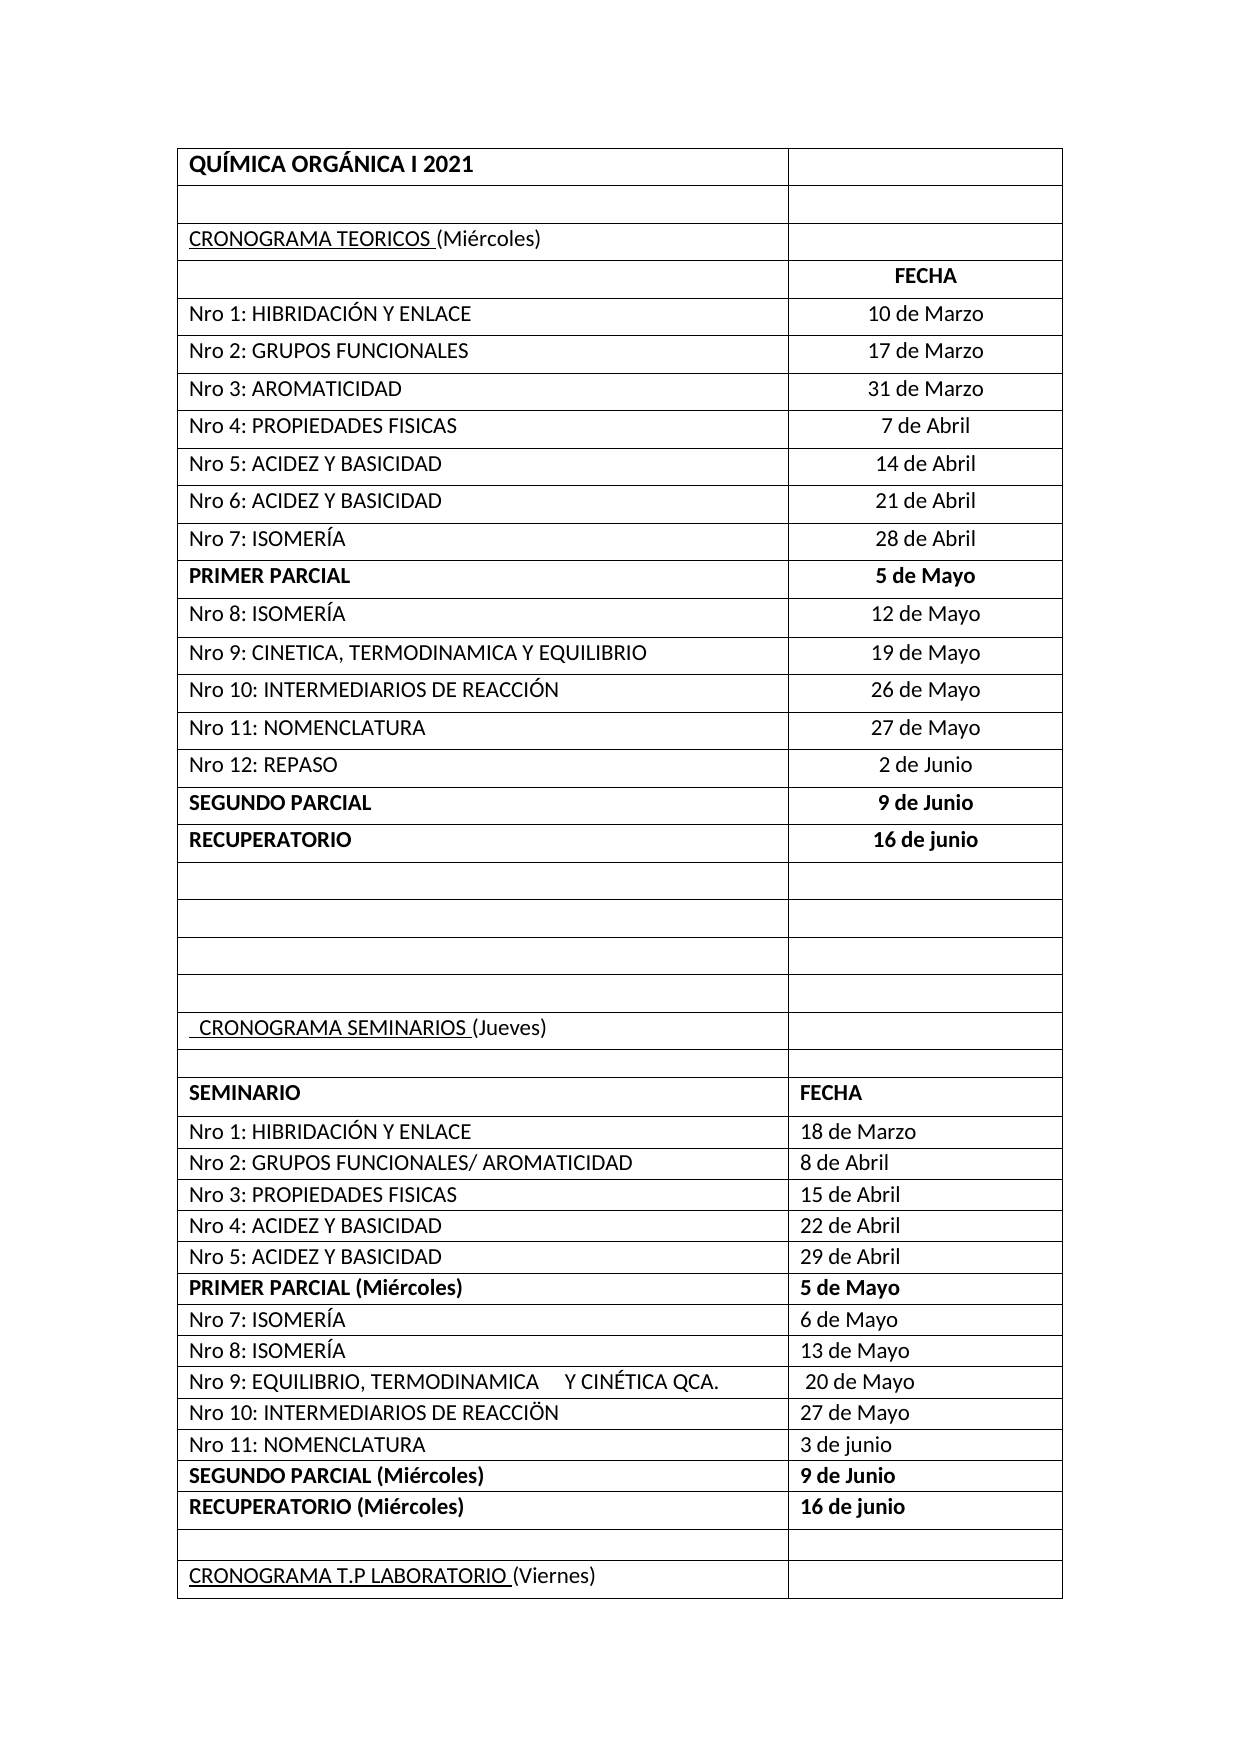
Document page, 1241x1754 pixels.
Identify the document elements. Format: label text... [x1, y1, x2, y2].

table_cell CRONOGRAMA SEMINARIOS (Jueves) [178, 1013, 788, 1049]
table_cell [178, 261, 788, 298]
table_cell 13 de Mayo [789, 1336, 1062, 1366]
table_cell [789, 224, 1062, 260]
table_cell 5 de Mayo [789, 561, 1062, 598]
table_cell [178, 900, 788, 937]
table_cell 2 de Junio [789, 750, 1062, 787]
table_cell 27 de Mayo [789, 1399, 1062, 1429]
table_cell FECHA [789, 261, 1062, 298]
table_cell Nro 10: INTERMEDIARIOS DE REACCIÓN [178, 675, 788, 712]
table_cell [178, 863, 788, 899]
table_cell 28 de Abril [789, 524, 1062, 560]
table_cell 14 de Abril [789, 449, 1062, 485]
table_header [789, 149, 1062, 185]
table_cell 29 de Abril [789, 1242, 1062, 1272]
table_cell 21 de Abril [789, 486, 1062, 523]
table_cell Nro 4: ACIDEZ Y BASICIDAD [178, 1211, 788, 1241]
table_cell 18 de Marzo [789, 1117, 1062, 1147]
table_cell Nro 9: CINETICA, TERMODINAMICA Y EQUILIBRIO [178, 638, 788, 674]
table_cell CRONOGRAMA T.P LABORATORIO (Viernes) [178, 1561, 788, 1597]
table_cell [789, 1050, 1062, 1077]
table_cell [178, 975, 788, 1012]
table_cell 22 de Abril [789, 1211, 1062, 1241]
table_cell 16 de junio [789, 1492, 1062, 1529]
table_cell 26 de Mayo [789, 675, 1062, 712]
table_cell SEMINARIO [178, 1078, 788, 1116]
table_cell 15 de Abril [789, 1180, 1062, 1210]
table_cell Nro 5: ACIDEZ Y BASICIDAD [178, 449, 788, 485]
table_cell Nro 10: INTERMEDIARIOS DE REACCIÖN [178, 1399, 788, 1429]
table_cell [789, 900, 1062, 937]
table_cell 19 de Mayo [789, 638, 1062, 674]
table_cell 17 de Marzo [789, 336, 1062, 373]
table_cell [178, 938, 788, 974]
table_cell Nro 1: HIBRIDACIÓN Y ENLACE [178, 1117, 788, 1147]
table_cell SEGUNDO PARCIAL (Miércoles) [178, 1461, 788, 1491]
table_cell 9 de Junio [789, 788, 1062, 824]
table_cell [789, 938, 1062, 974]
table_cell Nro 8: ISOMERÍA [178, 599, 788, 637]
table_cell 20 de Mayo [789, 1367, 1062, 1397]
table_cell [789, 863, 1062, 899]
table_cell Nro 6: ACIDEZ Y BASICIDAD [178, 486, 788, 523]
table_cell 6 de Mayo [789, 1305, 1062, 1335]
table_cell Nro 4: PROPIEDADES FISICAS [178, 411, 788, 448]
table_cell [789, 186, 1062, 223]
table_cell Nro 7: ISOMERÍA [178, 524, 788, 560]
table_cell Nro 2: GRUPOS FUNCIONALES/ AROMATICIDAD [178, 1149, 788, 1179]
table_cell 27 de Mayo [789, 713, 1062, 749]
table_cell 12 de Mayo [789, 599, 1062, 637]
table_cell 9 de Junio [789, 1461, 1062, 1491]
table_cell Nro 7: ISOMERÍA [178, 1305, 788, 1335]
table_cell Nro 11: NOMENCLATURA [178, 713, 788, 749]
table_cell Nro 3: PROPIEDADES FISICAS [178, 1180, 788, 1210]
table_cell 3 de junio [789, 1430, 1062, 1460]
table_cell 5 de Mayo [789, 1274, 1062, 1304]
table_cell Nro 11: NOMENCLATURA [178, 1430, 788, 1460]
table_cell PRIMER PARCIAL (Miércoles) [178, 1274, 788, 1304]
table_cell Nro 12: REPASO [178, 750, 788, 787]
table_cell FECHA [789, 1078, 1062, 1116]
table_cell [789, 1530, 1062, 1560]
table_cell 8 de Abril [789, 1149, 1062, 1179]
table_cell Nro 9: EQUILIBRIO, TERMODINAMICA Y CINÉTICA QCA. [178, 1367, 788, 1397]
table_cell RECUPERATORIO (Miércoles) [178, 1492, 788, 1529]
table_cell Nro 1: HIBRIDACIÓN Y ENLACE [178, 299, 788, 335]
table_cell Nro 8: ISOMERÍA [178, 1336, 788, 1366]
table_cell RECUPERATORIO [178, 825, 788, 862]
table_cell SEGUNDO PARCIAL [178, 788, 788, 824]
table_cell Nro 5: ACIDEZ Y BASICIDAD [178, 1242, 788, 1272]
table_cell 10 de Marzo [789, 299, 1062, 335]
table_cell [789, 1013, 1062, 1049]
table_cell [178, 1050, 788, 1077]
table_cell 16 de junio [789, 825, 1062, 862]
table_cell 7 de Abril [789, 411, 1062, 448]
table_cell [178, 1530, 788, 1560]
table_cell PRIMER PARCIAL [178, 561, 788, 598]
table_cell [178, 186, 788, 223]
table_cell Nro 3: AROMATICIDAD [178, 374, 788, 410]
table_cell [789, 1561, 1062, 1597]
table_cell [789, 975, 1062, 1012]
table_cell Nro 2: GRUPOS FUNCIONALES [178, 336, 788, 373]
table_cell 31 de Marzo [789, 374, 1062, 410]
table_cell CRONOGRAMA TEORICOS (Miércoles) [178, 224, 788, 260]
table_header QUÍMICA ORGÁNICA I 2021 [178, 149, 788, 185]
